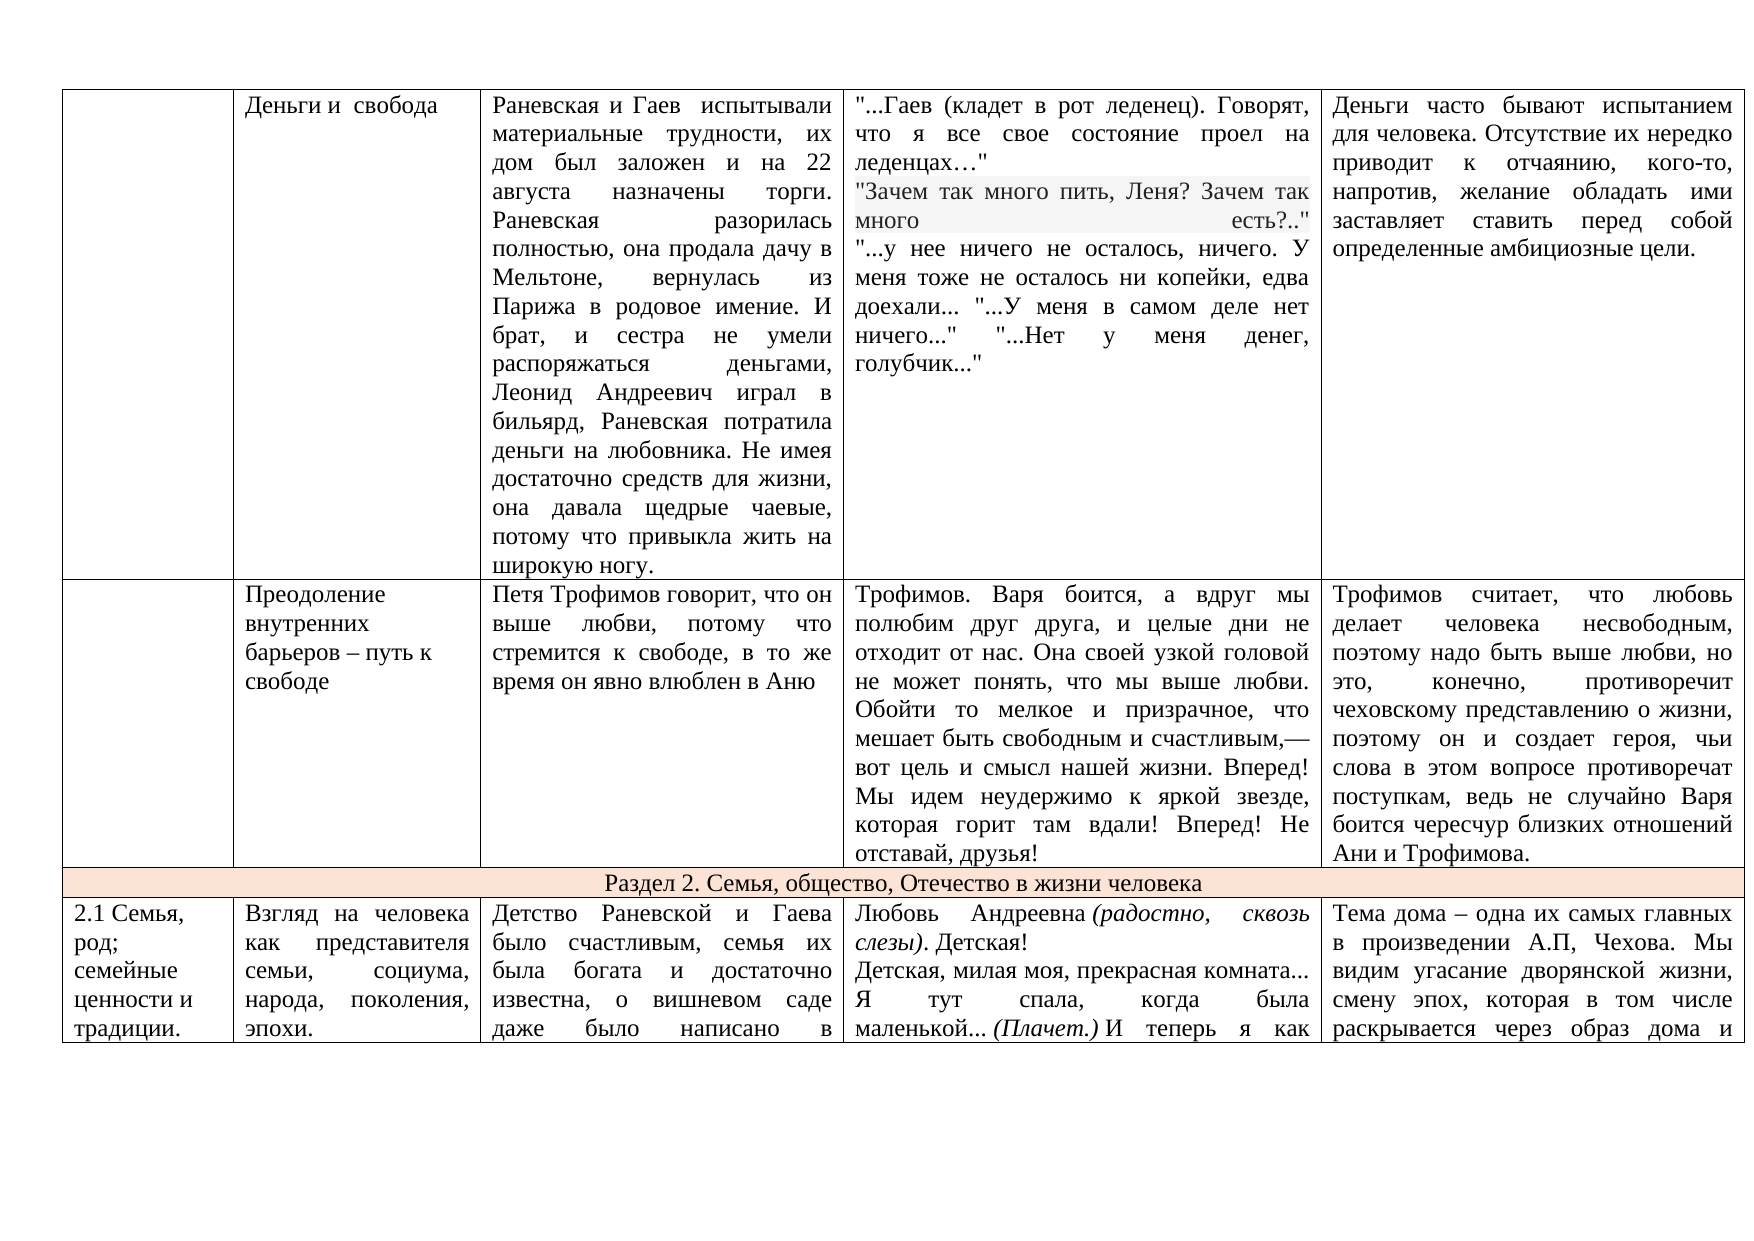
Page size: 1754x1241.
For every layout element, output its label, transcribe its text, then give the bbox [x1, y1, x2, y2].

table_cell [63, 580, 233, 867]
table_cell Раневская и Гаев испытывали материальные трудности, их дом был заложен и на 22 августа назначены торги. Раневская разорилась полностью, она продала дачу в Мельтоне, вернулась из Парижа в родовое имение. И брат, и сестра не умели распоряжаться деньгами, Леонид Андреевич играл в бильярд, Раневская потратила деньги на любовника. Не имея достаточно средств для жизни, она давала щедрые чаевые, потому что привыкла жить на широкую ногу. [481, 90, 843, 578]
table_cell Деньги часто бывают испытанием для человека. Отсутствие их нередко приводит к отчаянию, кого-то, напротив, желание обладать ими заставляет ставить перед собой определенные амбициозные цели. [1322, 90, 1744, 578]
table_cell Раздел 2. Семья, общество, Отечество в жизни человека [63, 868, 1744, 897]
table_cell [63, 90, 233, 578]
table_cell Петя Трофимов говорит, что он выше любви, потому что стремится к свободе, в то же время он явно влюблен в Аню [481, 580, 843, 867]
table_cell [234, 898, 480, 1042]
table_cell Трофимов. Варя боится, а вдруг мы полюбим друг друга, и целые дни не отходит от нас. Она своей узкой головой не может понять, что мы выше любви. Обойти то мелкое и призрачное, что мешает быть свободным и счастливым,— вот цель и смысл нашей жизни. Вперед! Мы идем неудержимо к яркой звезде, которая горит там вдали! Вперед! Не отставай, друзья! [844, 580, 1321, 867]
table_cell Преодоление внутренних барьеров – путь к свободе [234, 580, 480, 867]
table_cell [844, 898, 1321, 1042]
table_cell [1322, 898, 1744, 1042]
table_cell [63, 898, 233, 1042]
table_cell Деньги и свобода [234, 90, 480, 578]
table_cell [481, 898, 843, 1042]
table_cell "...Гаев (кладет в рот леденец). Говорят, что я все свое состояние проел на леденцах…" "Зачем так много пить, Леня? Зачем так много есть?.." "...у нее ничего не осталось, ничего. У меня тоже не осталось ни копейки, едва доехали... "...У меня в самом деле нет ничего..." "...Нет у меня денег, голубчик..." [844, 90, 1321, 578]
table_cell Трофимов считает, что любовь делает человека несвободным, поэтому надо быть выше любви, но это, конечно, противоречит чеховскому представлению о жизни, поэтому он и создает героя, чьи слова в этом вопросе противоречат поступкам, ведь не случайно Варя боится чересчур близких отношений Ани и Трофимова. [1322, 580, 1744, 867]
